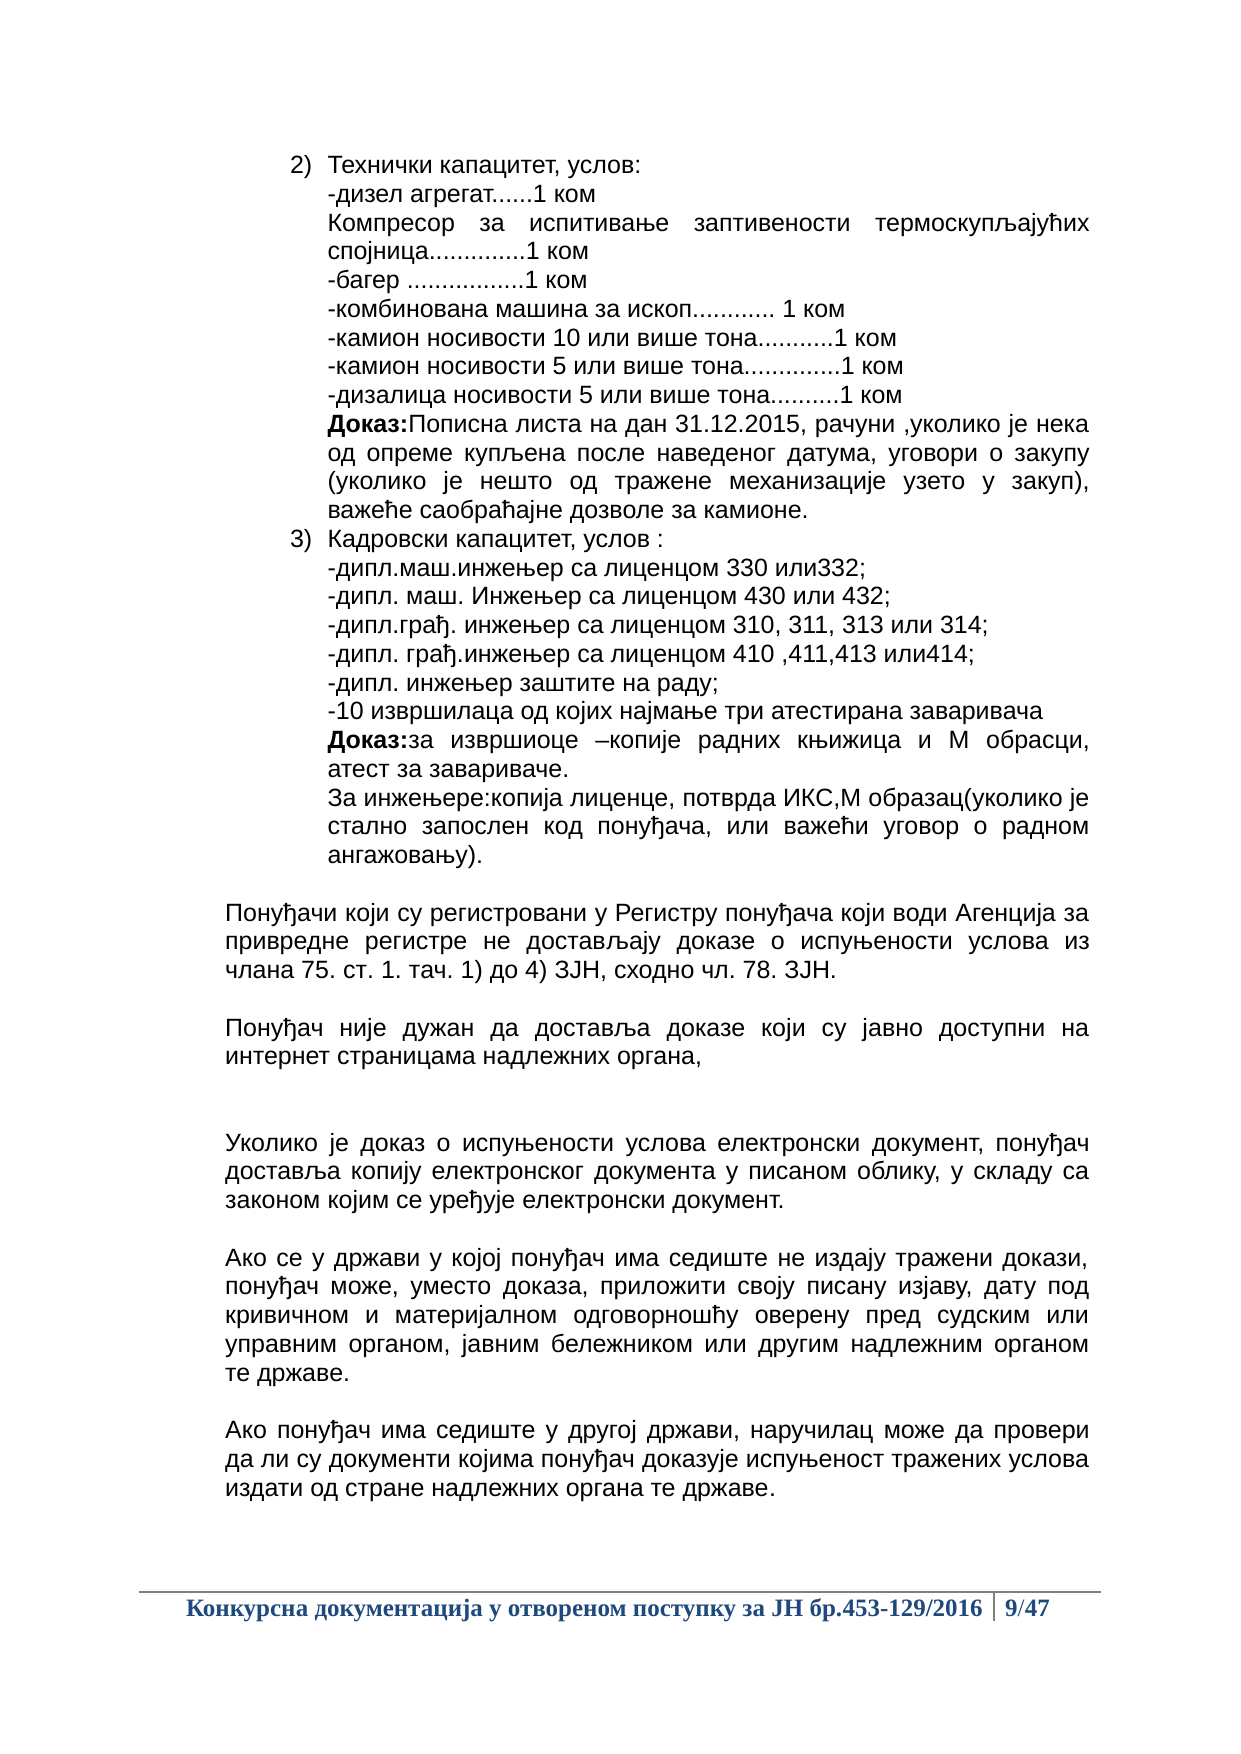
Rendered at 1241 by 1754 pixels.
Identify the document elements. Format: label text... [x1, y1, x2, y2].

list -камион носивости 5 или више тона..............1 ком [327, 351, 1090, 380]
list -дизел агрегат......1 ком [327, 179, 1090, 207]
list Ако понуђач има седиште у другој држави, наручилац може да провери да ли су документи којима понуђач доказује испуњеност тражених услова издати од стране надлежних органа те државе. [225, 1415, 1090, 1501]
list -дипл.грађ. инжењер са лиценцом 310, 311, 313 или 314; [327, 610, 1090, 639]
list -дипл. маш. Инжењер са лиценцом 430 или 432; [327, 581, 1090, 610]
list -комбинована машина за ископ............ 1 ком [327, 294, 1090, 322]
list Технички капацитет, услов: [290, 150, 1090, 179]
list Понуђач није дужан да доставља доказе који су јавно доступни на интернет страницама надлежних органа, [225, 1012, 1090, 1070]
list -камион носивости 10 или више тона...........1 ком [327, 322, 1090, 351]
list Доказ:за извршиоце –копије радних књижица и М обрасци, атест за завариваче. [327, 725, 1090, 782]
list Доказ:Пописна листа на дан 31.12.2015, рачуни ,уколико је нека од опреме купљена после наведеног датума, уговори о закупу (уколико је нешто од тражене механизације узето у закуп), важеће саобраћајне дозволе за камионе. [327, 409, 1090, 524]
list Понуђачи који су регистровани у Регистру понуђача који води Агенција за привредне регистре не достављају доказе о испуњености услова из члана 75. ст. 1. тач. 1) до 4) ЗЈН, сходно чл. 78. ЗЈН. [225, 897, 1090, 984]
list За инжењере:копија лиценце, потврда ИКС,М образац(уколико је стално запослен код понуђача, или важећи уговор о радном ангажовању). [327, 782, 1090, 869]
list -дипл. инжењер заштите на раду; [327, 667, 1090, 696]
list -дипл. грађ.инжењер са лиценцом 410 ,411,413 или414; [327, 639, 1090, 667]
list -10 извршилаца од којих најмање три атестирана заваривача [327, 696, 1090, 725]
list Уколико је доказ о испуњености услова електронски документ, понуђач доставља копију електронског документа у писаном облику, у складу са законом којим се уређује електронски документ. [225, 1127, 1090, 1214]
list -дипл.маш.инжењер са лиценцом 330 или332; [327, 552, 1090, 581]
list Компресор за испитивање заптивености термоскупљајућих спојница..............1 ком [327, 207, 1090, 265]
list -дизалица носивости 5 или више тона..........1 ком [327, 380, 1090, 409]
list -багер .................1 ком [327, 265, 1090, 294]
list Кадровски капацитет, услов : [290, 524, 1090, 552]
list Ако се у држави у којој понуђач има седиште не издају тражени докази, понуђач може, уместо доказа, приложити своју писану изјаву, дату под кривичном и материјалном одговорношћу оверену пред судским или управним органом, јавним бележником или другим надлежним органом те државе. [225, 1242, 1090, 1386]
